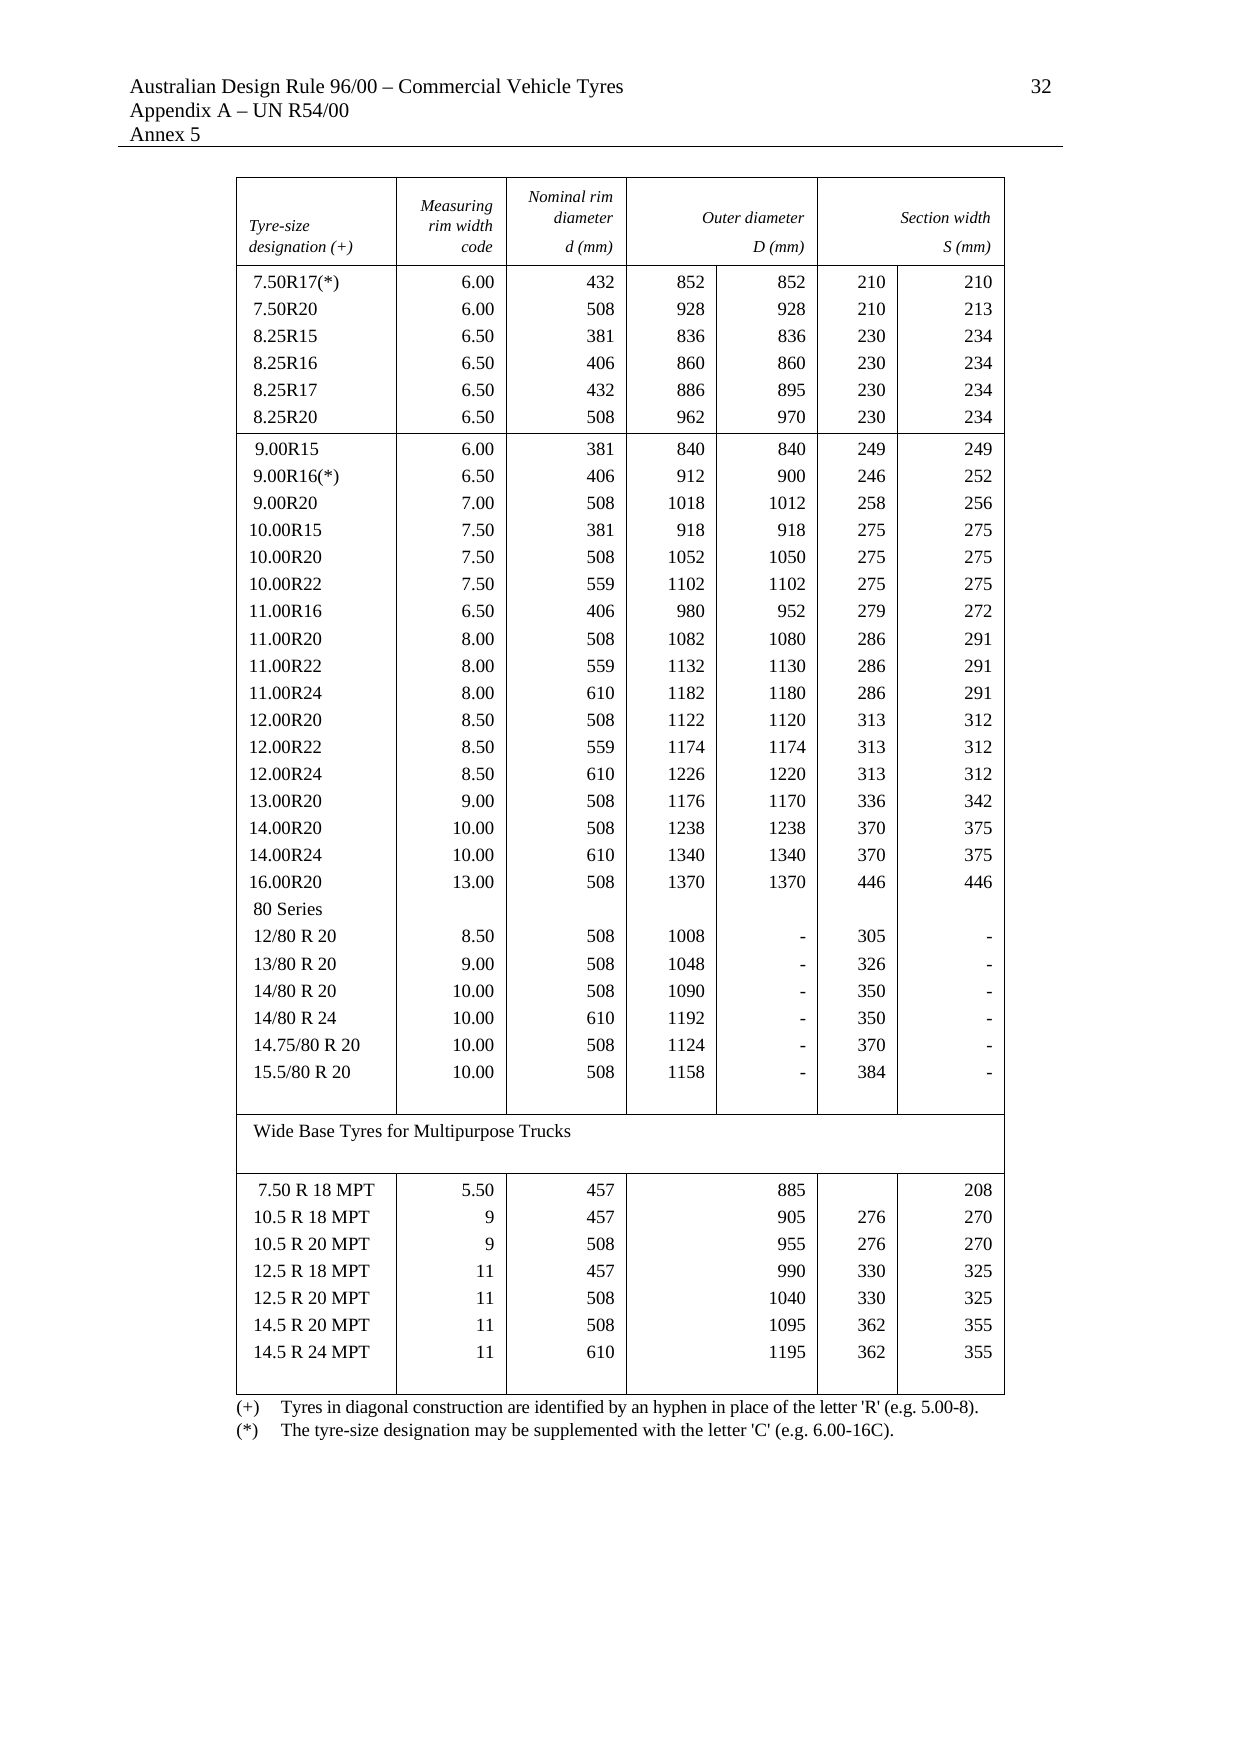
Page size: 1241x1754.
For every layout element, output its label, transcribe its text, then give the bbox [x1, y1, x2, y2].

text (+) Tyres in diagonal construction are identified by an hyphen in place of the letter 'R' (e.g. 5.00-8). [236, 1395, 1004, 1418]
table_cell 208 270 270 325 325 355 355 [898, 1174, 1004, 1394]
table_cell 6.00 6.50 7.00 7.50 7.50 7.50 6.50 8.00 8.00 8.00 8.50 8.50 8.50 9.00 10.00 10.00 13.00 8.50 9.00 10.00 10.00 10.00 10.00 [397, 434, 506, 1114]
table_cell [898, 266, 1004, 432]
table_cell 457 457 508 457 508 508 610 [507, 1174, 626, 1394]
table_cell 840 900 1012 918 1050 1102 952 1080 1130 1180 1120 1174 1220 1170 1238 1340 1370 - - - - - - [717, 434, 817, 1114]
table_cell 249 252 256 275 275 275 272 291 291 291 312 312 312 342 375 375 446 - - - - - - [898, 434, 1004, 1114]
table_cell 840 912 1018 918 1052 1102 980 1082 1132 1182 1122 1174 1226 1176 1238 1340 1370 1008 1048 1090 1192 1124 1158 [627, 434, 716, 1114]
text (*) The tyre-size designation may be supplemented with the letter 'C' (e.g. 6.00-16C). [236, 1418, 1004, 1441]
table_cell 885 905 955 990 1040 1095 1195 [627, 1174, 817, 1394]
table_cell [507, 266, 626, 432]
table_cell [818, 266, 897, 432]
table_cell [717, 266, 817, 432]
table_cell 381 406 508 381 508 559 406 508 559 610 508 559 610 508 508 610 508 508 508 508 610 508 508 [507, 434, 626, 1114]
table_header Tyre-size designation (+) [237, 178, 396, 265]
table_header Measuring rim width code [397, 178, 506, 265]
table_cell 9.00R15 9.00R16(*) 9.00R20 10.00R15 10.00R20 10.00R22 11.00R16 11.00R20 11.00R22 11.00R24 12.00R20 12.00R22 12.00R24 13.00R20 14.00R20 14.00R24 16.00R20 80 Series 12/80 R 20 13/80 R 20 14/80 R 20 14/80 R 24 14.75/80 R 20 15.5/80 R 20 [237, 434, 396, 1114]
table_cell Wide Base Tyres for Multipurpose Trucks [237, 1115, 1004, 1173]
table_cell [627, 266, 716, 432]
table_header Outer diameter D (mm) [627, 178, 817, 265]
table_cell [397, 266, 506, 432]
table_header Nominal rim diameter d (mm) [507, 178, 626, 265]
table_cell 249 246 258 275 275 275 279 286 286 286 313 313 313 336 370 370 446 305 326 350 350 370 384 [818, 434, 897, 1114]
table_cell 7.50 R 18 MPT 10.5 R 18 MPT 10.5 R 20 MPT 12.5 R 18 MPT 12.5 R 20 MPT 14.5 R 20 MPT 14.5 R 24 MPT [237, 1174, 396, 1394]
table_cell 5.50 9 9 11 11 11 11 [397, 1174, 506, 1394]
table_header Section width S (mm) [818, 178, 1004, 265]
table_cell 276 276 330 330 362 362 [818, 1174, 897, 1394]
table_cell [237, 266, 396, 432]
